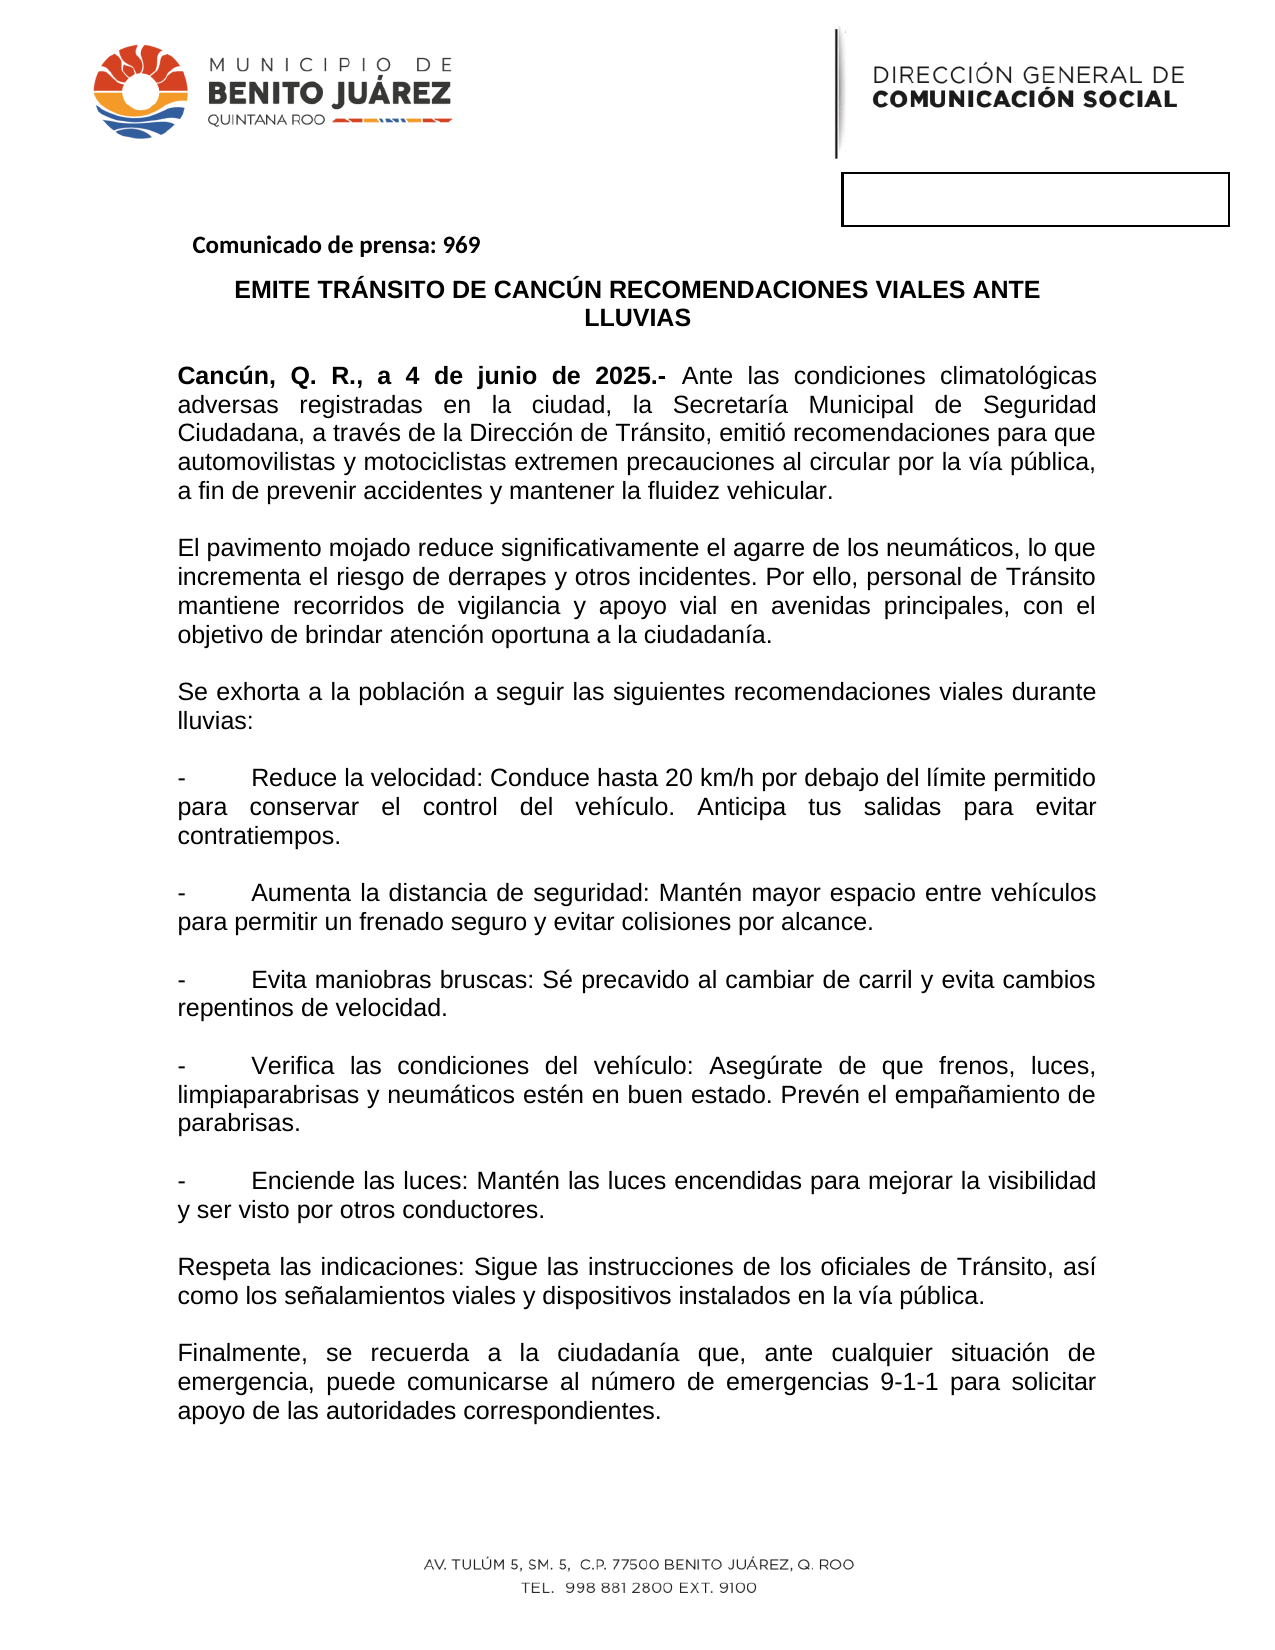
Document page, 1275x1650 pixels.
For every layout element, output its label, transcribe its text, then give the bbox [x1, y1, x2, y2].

text EMITE TRÁNSITO DE CANCÚN RECOMENDACIONES VIALES ANTE LLUVIAS [177, 274, 1098, 332]
text Respeta las indicaciones: Sigue las instrucciones de los oficiales de Tránsito, así como los señalamientos viales y dispositivos instalados en la vía pública. [177, 1252, 1098, 1309]
text - Reduce la velocidad: Conduce hasta 20 km/h por debajo del límite permitido para conservar el control del vehículo. Anticipa tus salidas para evitar contratiempos. [177, 763, 1098, 849]
picture [1, 1540, 1275, 1624]
text Se exhorta a la población a seguir las siguientes recomendaciones viales durante lluvias: [177, 677, 1098, 734]
text - Enciende las luces: Mantén las luces encendidas para mejorar la visibilidad y ser visto por otros conductores. [177, 1166, 1098, 1223]
picture [1, 0, 1275, 170]
text Finalmente, se recuerda a la ciudadanía que, ante cualquier situación de emergencia, puede comunicarse al número de emergencias 9-1-1 para solicitar apoyo de las autoridades correspondientes. [177, 1338, 1098, 1424]
text - Aumenta la distancia de seguridad: Mantén mayor espacio entre vehículos para permitir un frenado seguro y evitar colisiones por alcance. [177, 878, 1098, 936]
text El pavimento mojado reduce significativamente el agarre de los neumáticos, lo que incrementa el riesgo de derrapes y otros incidentes. Por ello, personal de Tránsito mantiene recorridos de vigilancia y apoyo vial en avenidas principales, con el objetivo de brindar atención oportuna a la ciudadanía. [177, 533, 1098, 648]
text - Evita maniobras bruscas: Sé precavido al cambiar de carril y evita cambios repentinos de velocidad. [177, 964, 1098, 1022]
text - Verifica las condiciones del vehículo: Asegúrate de que frenos, luces, limpiaparabrisas y neumáticos estén en buen estado. Prevén el empañamiento de parabrisas. [177, 1051, 1098, 1137]
text Cancún, Q. R., a 4 de junio de 2025.- Ante las condiciones climatológicas adversas registradas en la ciudad, la Secretaría Municipal de Seguridad Ciudadana, a través de la Dirección de Tránsito, emitió recomendaciones para que automovilistas y motociclistas extremen precauciones al circular por la vía pública, a fin de prevenir accidentes y mantener la fluidez vehicular. [177, 361, 1098, 504]
